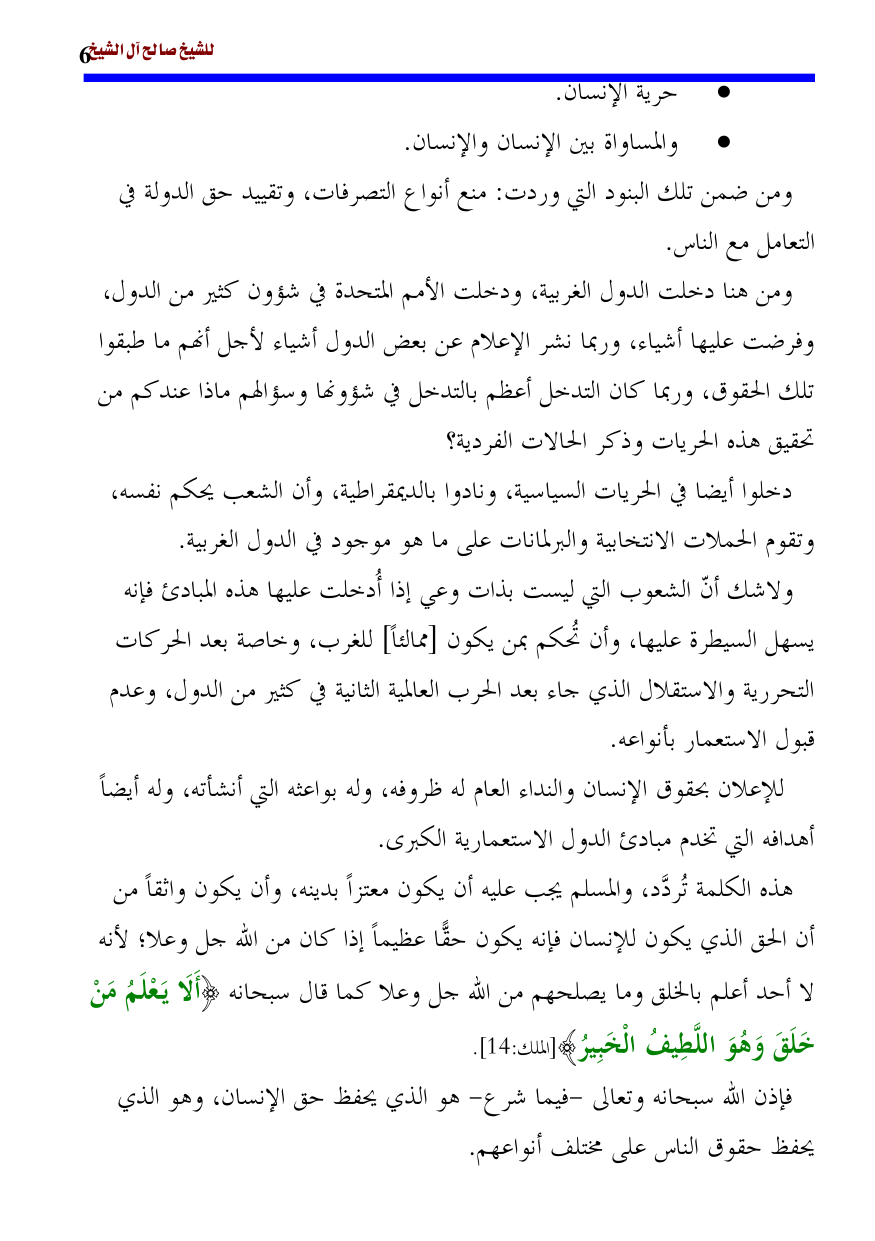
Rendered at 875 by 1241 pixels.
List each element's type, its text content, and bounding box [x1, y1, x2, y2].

text هذه الكلمة تُردَّد، والمسلم يجب عليه أن يكون معتزاً بدينه، وأن يكون واثقاً من أن الحق الذي يكون للإنسان فإنه يكون حقًّا عظيماً إذا كان من الله جل وعلا؛ لأنه لا أحد أعلم بالخلق وما يصلحهم من الله جل وعلا كما قال سبحانه ﴿أَلَا يَعْلَمُ مَنْ خَلَقَ وَهُوَ اللَّطِيفُ الْخَبِيرُ﴾[الملك:14]. [89, 865, 815, 1073]
text دخلوا أيضا في الحريات السياسية، ونادوا بالديمقراطية، وأن الشعب يحكم نفسه، وتقوم الحملات الانتخابية والبرلمانات على ما هو موجود في الدول الغربية. [89, 467, 815, 566]
text فإذن الله سبحانه وتعالى -فيما شرع- هو الذي يحفظ حق الإنسان، وهو الذي يحفظ حقوق الناس على مختلف أنواعهم. [89, 1073, 815, 1173]
text للإعلان بحقوق الإنسان والنداء العام له ظروفه، وله بواعثه التي أنشأته، وله أيضاً أهدافه التي تخدم مبادئ الدول الاستعمارية الكبرى. [89, 766, 815, 865]
text ومن ضمن تلك البنود التي وردت: منع أنواع التصرفات، وتقييد حق الدولة في التعامل مع الناس. [89, 168, 815, 268]
text ولاشك أنّ الشعوب التي ليست بذات وعي إذا أُدخلت عليها هذه المبادئ فإنه يسهل السيطرة عليها، وأن تُحكم بمن يكون [ممالئاً] للغرب، وخاصة بعد الحركات التحررية والاستقلال الذي جاء بعد الحرب العالمية الثانية في كثير من الدول، وعدم قبول الاستعمار بأنواعه. [89, 566, 815, 766]
list حرية الإنسان. [89, 68, 716, 118]
text ومن هنا دخلت الدول الغربية، ودخلت الأمم المتحدة في شؤون كثير من الدول، وفرضت عليها أشياء، وربما نشر الإعلام عن بعض الدول أشياء لأجل أنهم ما طبقوا تلك الحقوق، وربما كان التدخل أعظم بالتدخل في شؤونها وسؤالهم ماذا عندكم من تحقيق هذه الحريات وذكر الحالات الفردية؟ [89, 268, 815, 467]
list والمساواة بين الإنسان والإنسان. [89, 118, 716, 168]
